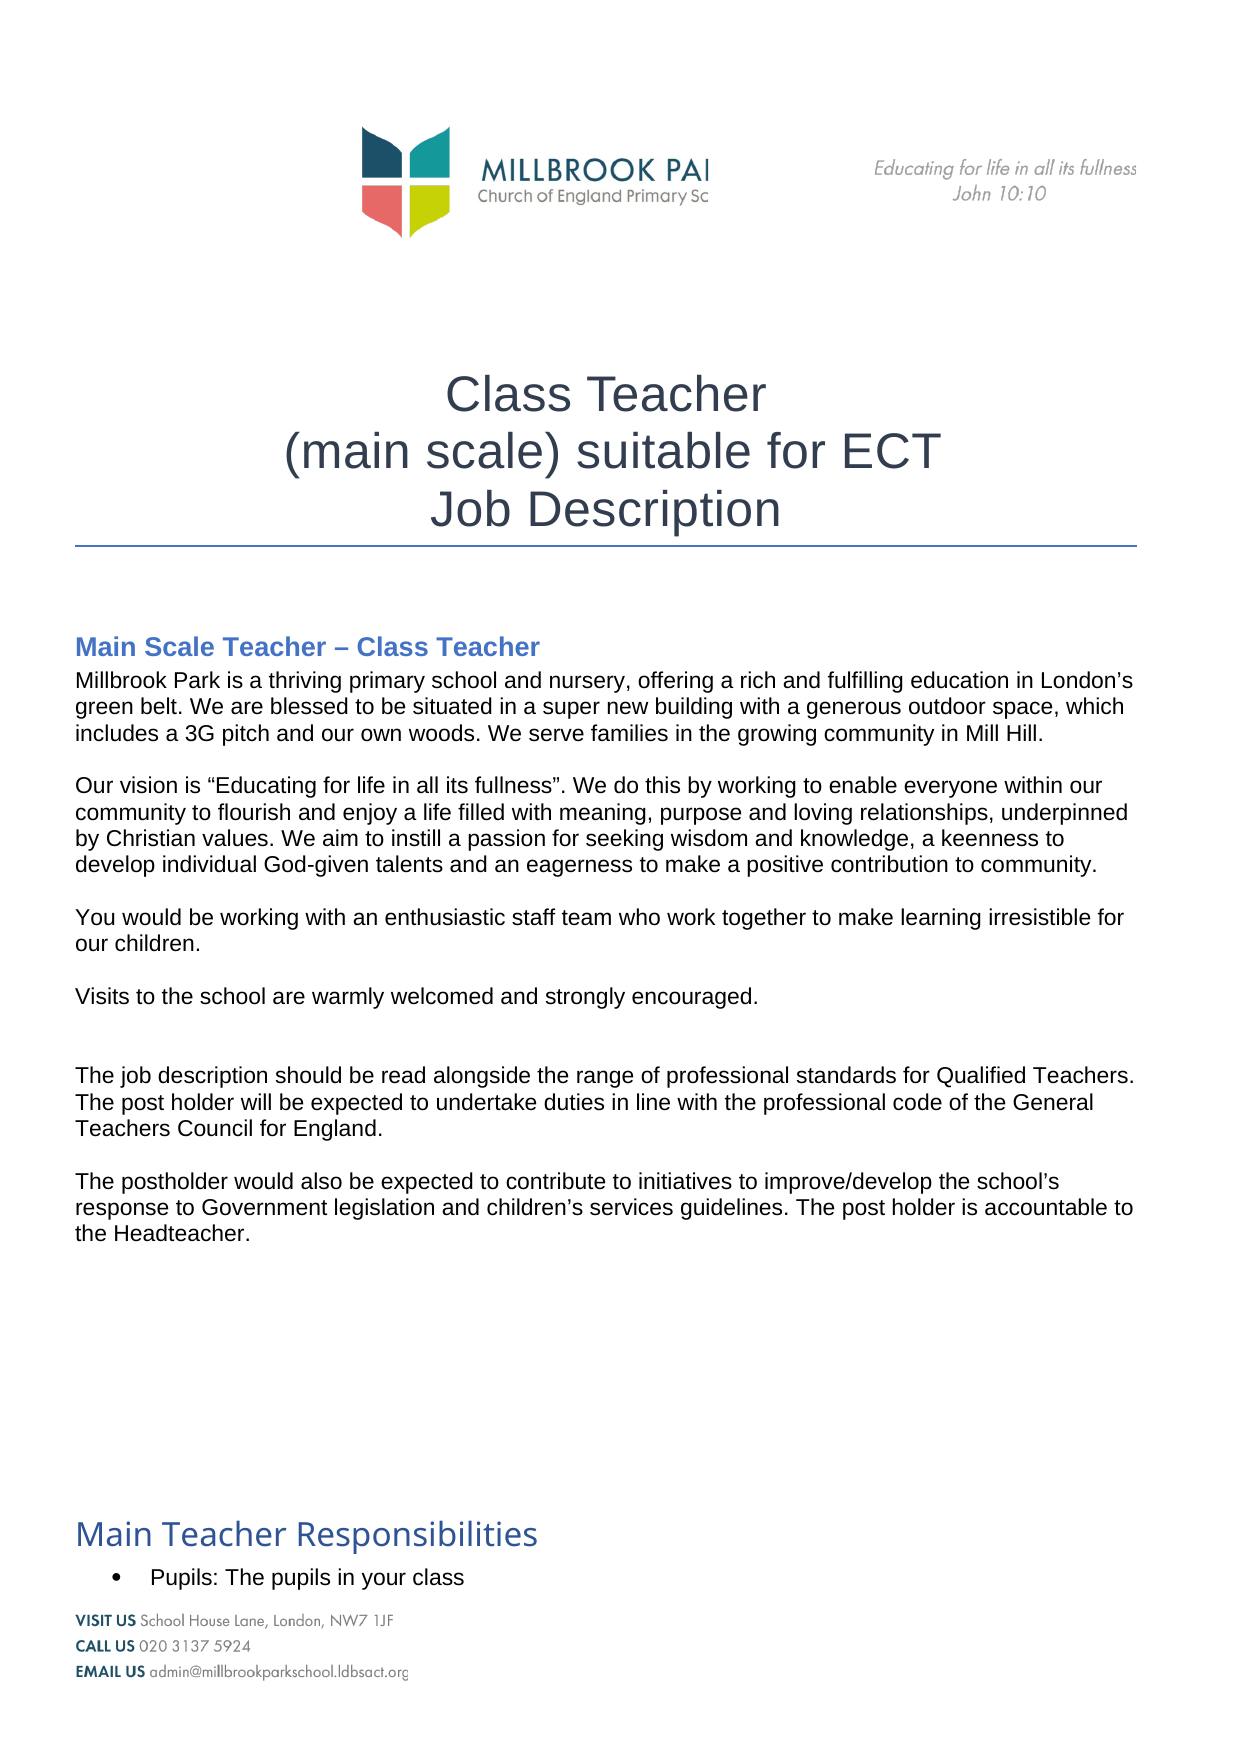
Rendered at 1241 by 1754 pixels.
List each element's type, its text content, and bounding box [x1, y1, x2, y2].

text Main Scale Teacher – Class Teacher [75, 631, 1137, 662]
picture [75, 1613, 408, 1681]
text Class Teacher [75, 364, 1137, 421]
picture [874, 158, 1137, 201]
text You would be working with an enthusiastic staff team who work together to make learning irresistible for our children. [75, 904, 1137, 957]
text (main scale) suitable for ECT [75, 421, 1137, 479]
text The job description should be read alongside the range of professional standards for Qualified Teachers. The post holder will be expected to undertake duties in line with the professional code of the General Teachers Council for England. [75, 1062, 1137, 1141]
picture [361, 126, 709, 238]
text Visits to the school are warmly welcomed and strongly encouraged. [75, 983, 1137, 1009]
text The postholder would also be expected to contribute to initiatives to improve/develop the school’s response to Government legislation and children’s services guidelines. The post holder is accountable to the Headteacher. [75, 1168, 1137, 1247]
text Millbrook Park is a thriving primary school and nursery, offering a rich and fulfilling education in London’s green belt. We are blessed to be situated in a super new building with a generous outdoor space, which includes a 3G pitch and our own woods. We serve families in the growing community in Mill Hill. [75, 667, 1137, 746]
text Our vision is “Educating for life in all its fullness”. We do this by working to enable everyone within our community to flourish and enjoy a life filled with meaning, purpose and loving relationships, underpinned by Christian values. We aim to instill a passion for seeking wisdom and knowledge, a keenness to develop individual God-given talents and an eagerness to make a positive contribution to community. [75, 772, 1137, 878]
subtitle Main Teacher Responsibilities [75, 1511, 1137, 1557]
text Job Description [75, 479, 1137, 545]
list Pupils: The pupils in your class [112, 1563, 1137, 1590]
